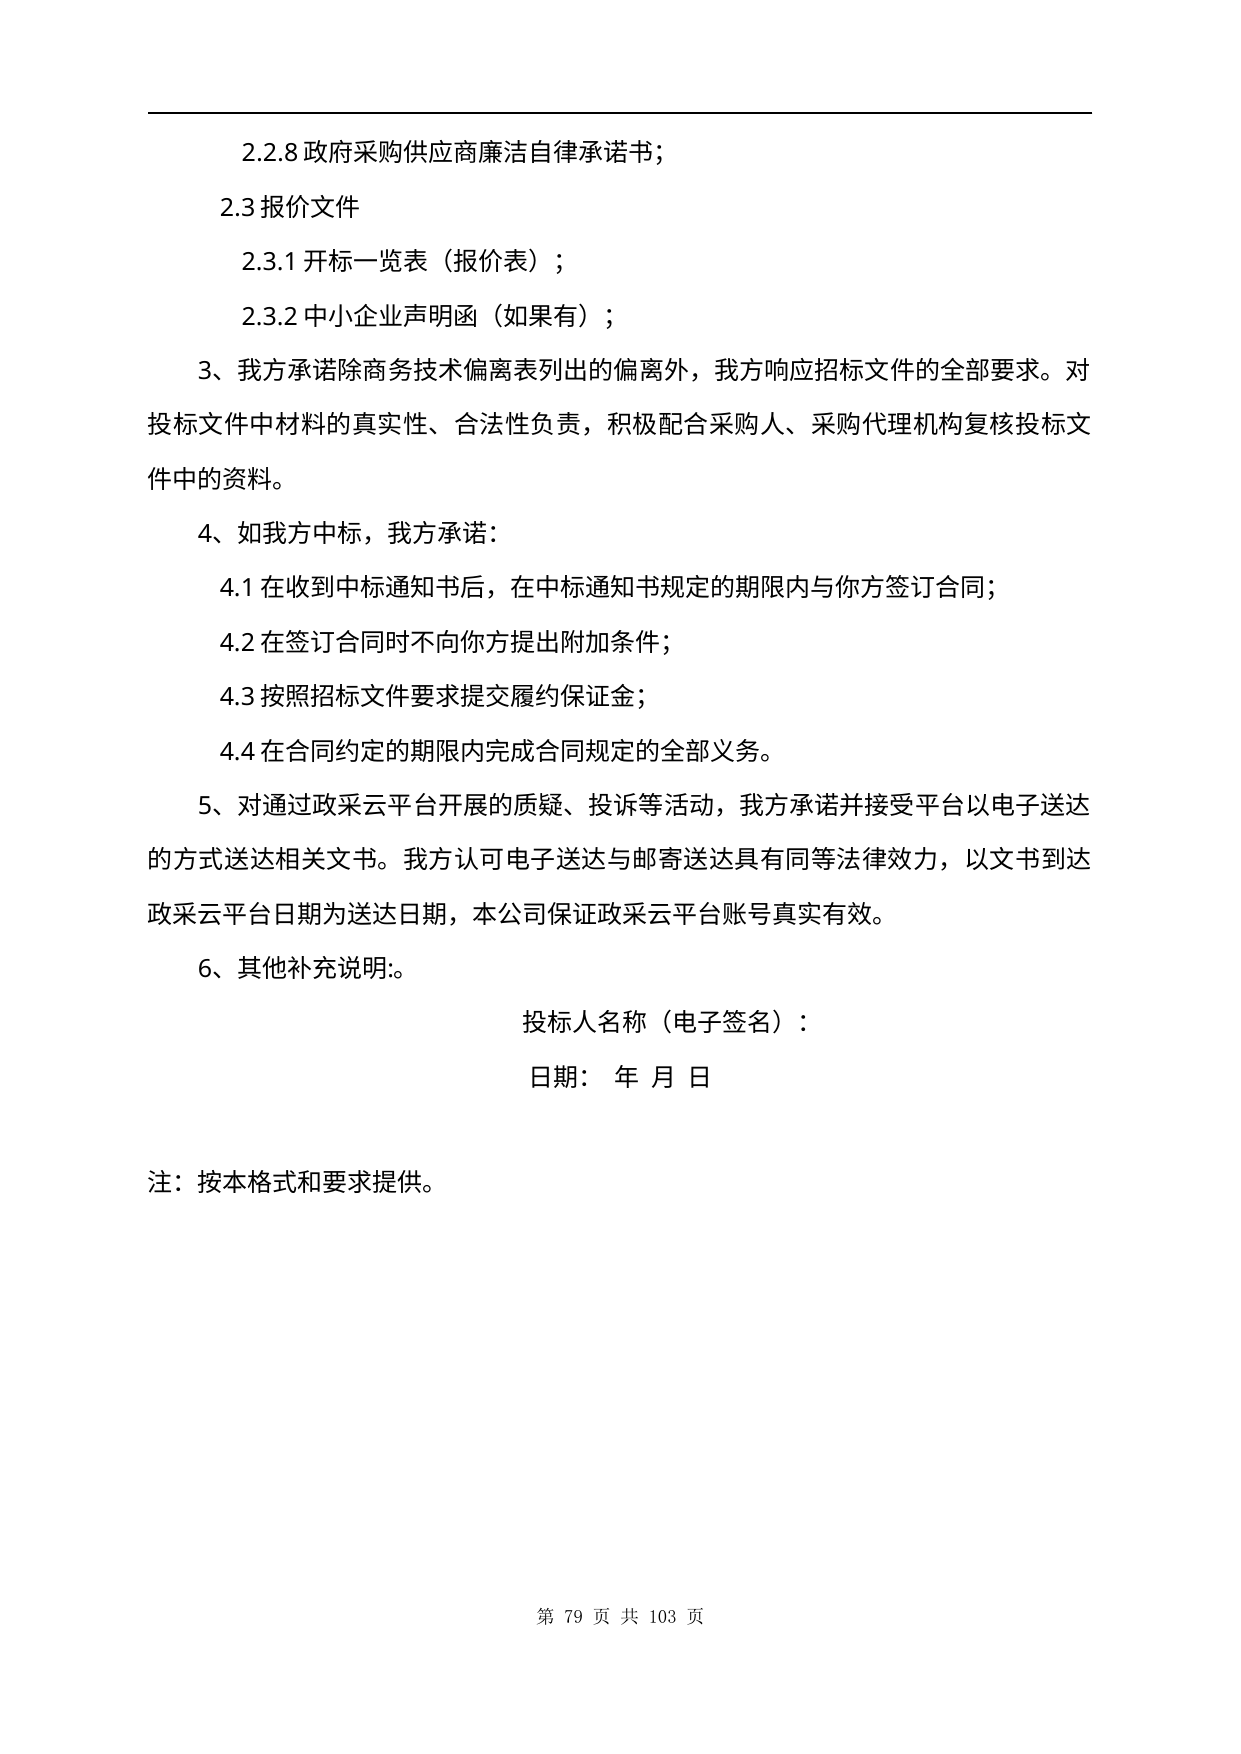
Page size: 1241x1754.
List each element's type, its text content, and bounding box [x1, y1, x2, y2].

text 2.3报价文件 [169, 187, 1092, 223]
text 4.3按照招标文件要求提交履约保证金； [169, 677, 1092, 713]
text 5、对通过政采云平台开展的质疑、投诉等活动，我方承诺并接受平台以电子送达的方式送达相关文书。我方认可电子送达与邮寄送达具有同等法律效力，以文书到达政采云平台日期为送达日期，本公司保证政采云平台账号真实有效。 [148, 785, 1092, 930]
text 2.3.1开标一览表（报价表）； [191, 242, 1092, 278]
text 注：按本格式和要求提供。 [148, 1163, 1049, 1199]
text 4.4在合同约定的期限内完成合同规定的全部义务。 [169, 731, 1092, 767]
text 4、如我方中标，我方承诺： [148, 513, 1092, 550]
text 2.3.2中小企业声明函（如果有）； [191, 296, 1092, 332]
text 4.1在收到中标通知书后，在中标通知书规定的期限内与你方签订合同； [169, 568, 1092, 604]
text 4.2在签订合同时不向你方提出附加条件； [169, 622, 1092, 658]
text 6、其他补充说明:。 [148, 948, 1092, 985]
text 3、我方承诺除商务技术偏离表列出的偏离外，我方响应招标文件的全部要求。对投标文件中材料的真实性、合法性负责，积极配合采购人、采购代理机构复核投标文件中的资料。 [148, 350, 1092, 495]
text 投标人名称（电子签名）： [148, 1003, 1092, 1039]
text 2.2.8政府采购供应商廉洁自律承诺书； [191, 133, 1092, 169]
text 日期： 年 月 日 [148, 1057, 1092, 1093]
